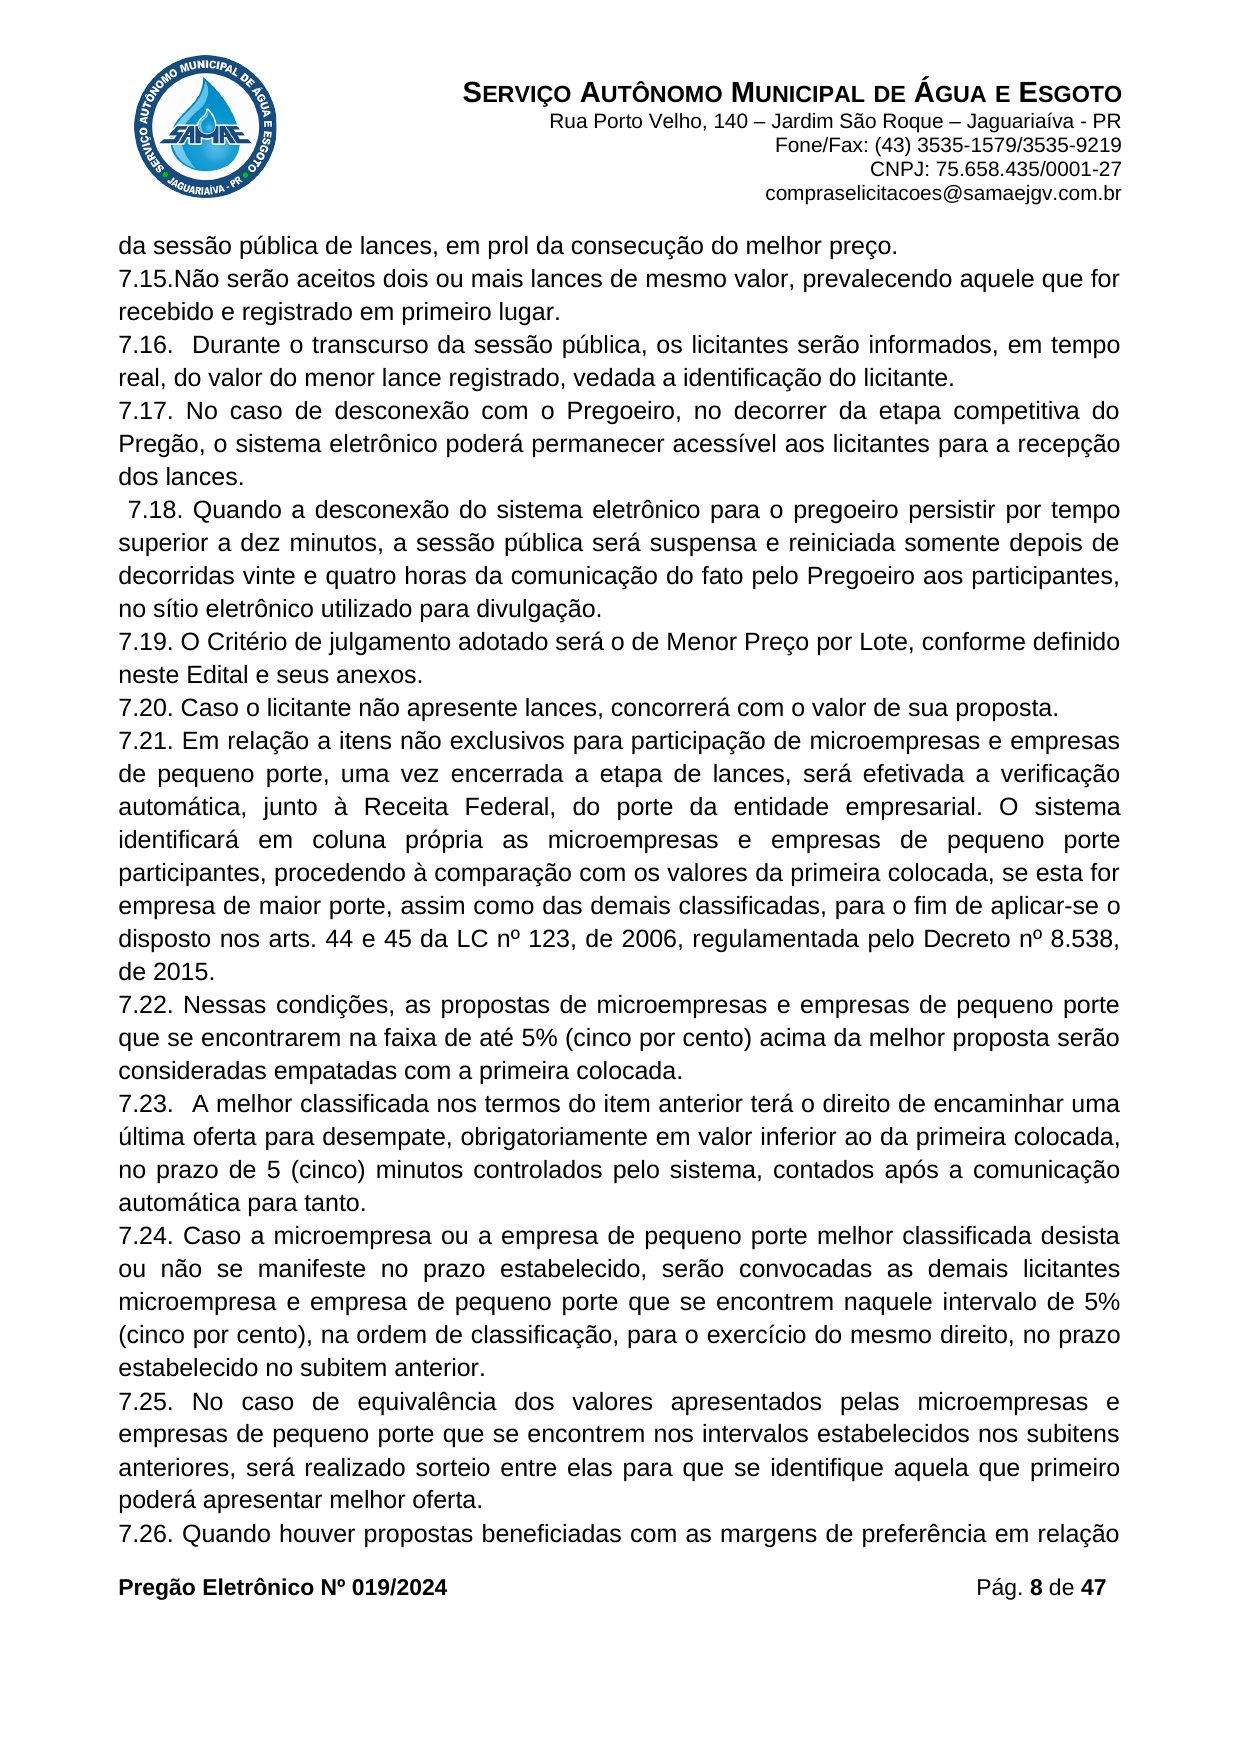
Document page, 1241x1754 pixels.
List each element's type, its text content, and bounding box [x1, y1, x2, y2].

text 7.18. Quando a desconexão do sistema eletrônico para o pregoeiro persistir por tempo superior a dez minutos, a sessão pública será suspensa e reiniciada somente depois de decorridas vinte e quatro horas da comunicação do fato pelo Pregoeiro aos participantes, no sítio eletrônico utilizado para divulgação. [118, 495, 1122, 623]
text 7.16. Durante o transcurso da sessão pública, os licitantes serão informados, em tempo real, do valor do menor lance registrado, vedada a identificação do licitante. [118, 330, 1122, 392]
text 7.20. Caso o licitante não apresente lances, concorrerá com o valor de sua proposta. [118, 693, 1122, 722]
text 7.23. A melhor classificada nos termos do item anterior terá o direito de encaminhar uma última oferta para desempate, obrigatoriamente em valor inferior ao da primeira colocada, no prazo de 5 (cinco) minutos controlados pelo sistema, contados após a comunicação automática para tanto. [118, 1089, 1122, 1217]
text 7.17. No caso de desconexão com o Pregoeiro, no decorrer da etapa competitiva do Pregão, o sistema eletrônico poderá permanecer acessível aos licitantes para a recepção dos lances. [118, 396, 1122, 491]
text 7.24. Caso a microempresa ou a empresa de pequeno porte melhor classificada desista ou não se manifeste no prazo estabelecido, serão convocadas as demais licitantes microempresa e empresa de pequeno porte que se encontrem naquele intervalo de 5% (cinco por cento), na ordem de classificação, para o exercício do mesmo direito, no prazo estabelecido no subitem anterior. [118, 1221, 1122, 1382]
text 7.19. O Critério de julgamento adotado será o de Menor Preço por Lote, conforme definido neste Edital e seus anexos. [118, 627, 1122, 689]
text 7.22. Nessas condições, as propostas de microempresas e empresas de pequeno porte que se encontrarem na faixa de até 5% (cinco por cento) acima da melhor proposta serão consideradas empatadas com a primeira colocada. [118, 990, 1122, 1085]
text 7.25. No caso de equivalência dos valores apresentados pelas microempresas e empresas de pequeno porte que se encontrem nos intervalos estabelecidos nos subitens anteriores, será realizado sorteio entre elas para que se identifique aquela que primeiro poderá apresentar melhor oferta. [118, 1386, 1122, 1514]
text 7.15.Não serão aceitos dois ou mais lances de mesmo valor, prevalecendo aquele que for recebido e registrado em primeiro lugar. [118, 264, 1122, 326]
picture [134, 55, 277, 198]
text 7.21. Em relação a itens não exclusivos para participação de microempresas e empresas de pequeno porte, uma vez encerrada a etapa de lances, será efetivada a verificação automática, junto à Receita Federal, do porte da entidade empresarial. O sistema identificará em coluna própria as microempresas e empresas de pequeno porte participantes, procedendo à comparação com os valores da primeira colocada, se esta for empresa de maior porte, assim como das demais classificadas, para o fim de aplicar-se o disposto nos arts. 44 e 45 da LC nº 123, de 2006, regulamentada pelo Decreto nº 8.538, de 2015. [118, 726, 1122, 986]
